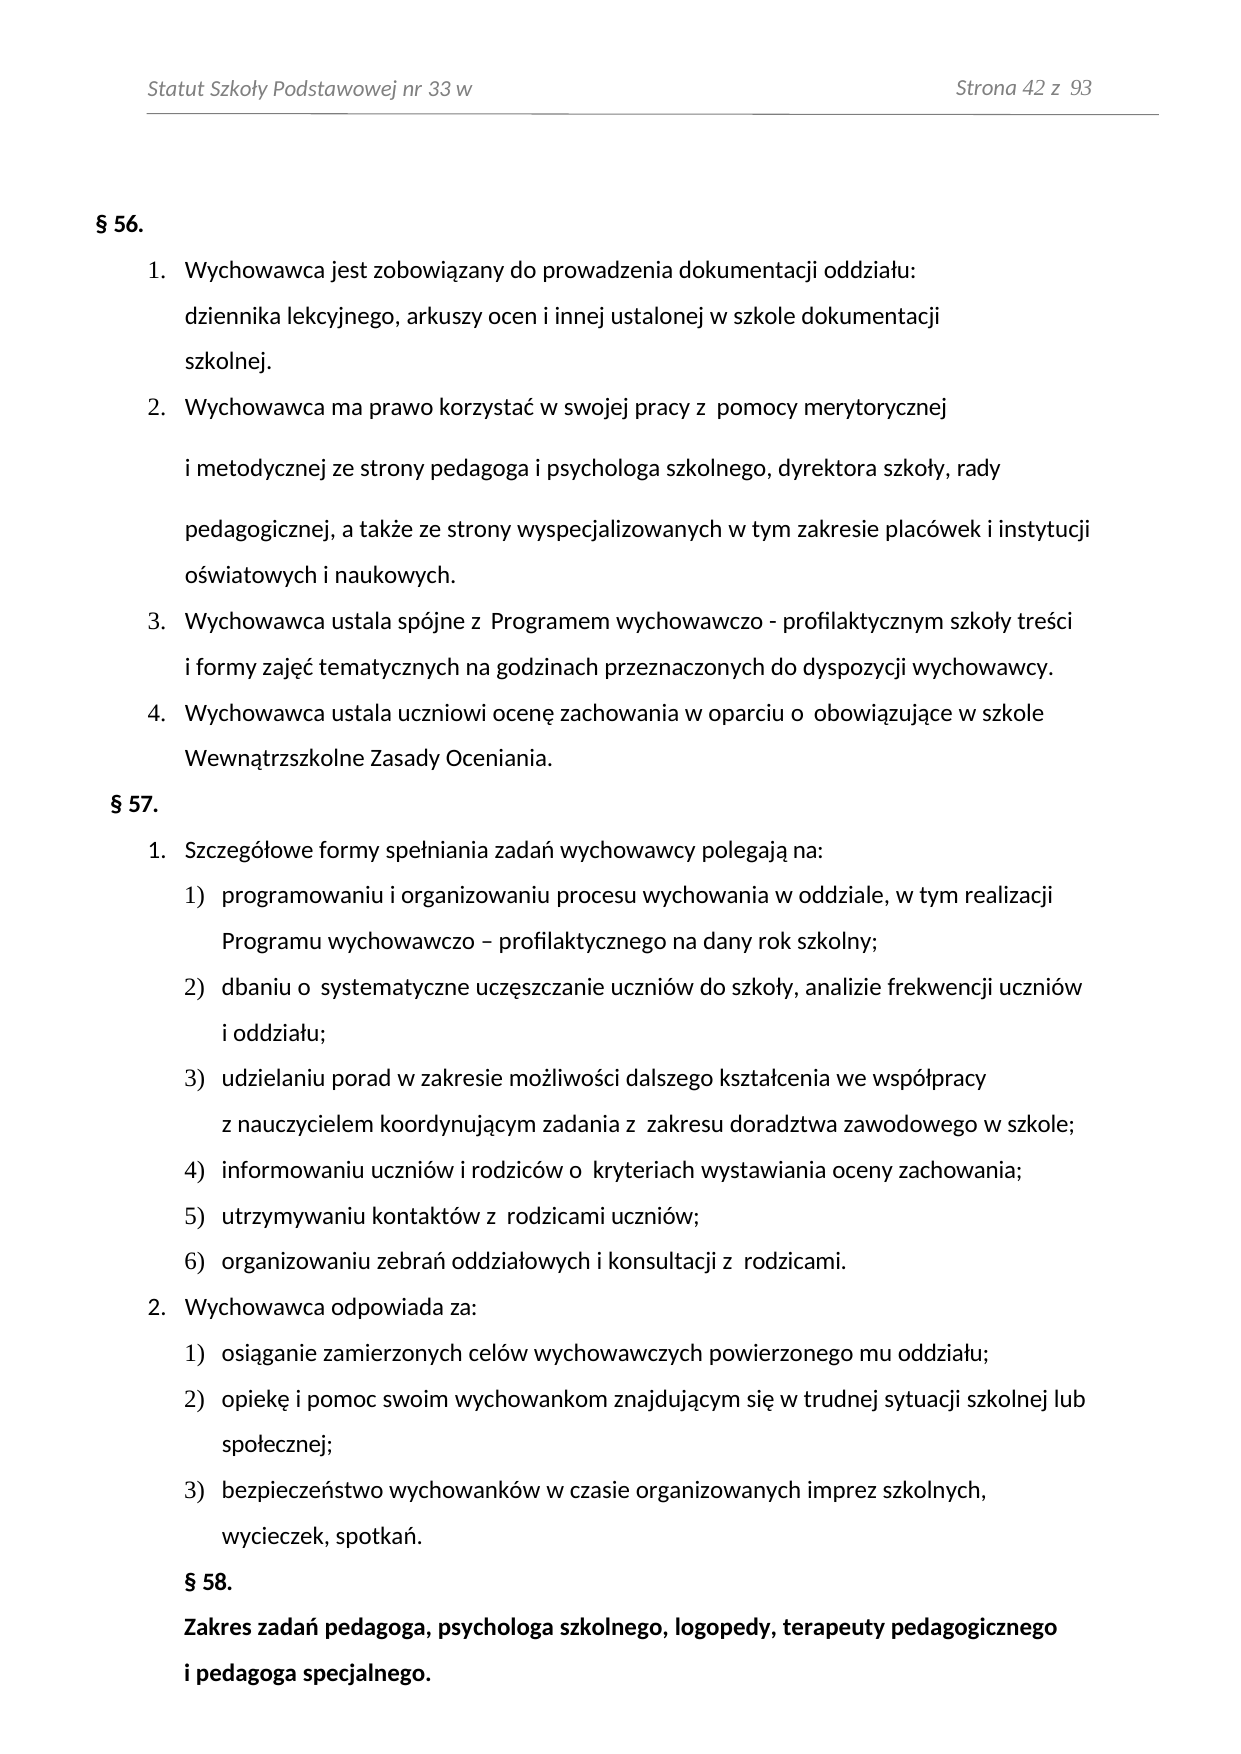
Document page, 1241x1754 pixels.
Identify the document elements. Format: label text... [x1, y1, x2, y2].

list utrzymywaniu kontaktów z rodzicami uczniów; [184, 1200, 1107, 1230]
list informowaniu uczniów i rodziców o kryteriach wystawiania oceny zachowania; [184, 1154, 1107, 1184]
subtitle § 57. [110, 788, 1107, 819]
list programowaniu i organizowaniu procesu wychowania w oddziale, w tym realizacji Programu wychowawczo – profilaktycznego na dany rok szkolny; [184, 880, 1053, 956]
text pedagogicznej, a także ze strony wyspecjalizowanych w tym zakresie placówek i instytucji oświatowych i naukowych. [184, 513, 1107, 589]
list osiąganie zamierzonych celów wychowawczych powierzonego mu oddziału; [184, 1337, 1107, 1367]
list Wychowawca odpowiada za: [147, 1291, 1107, 1322]
list Wychowawca jest zobowiązany do prowadzenia dokumentacji oddziału: dziennika lekcyjnego, arkuszy ocen i innej ustalonej w szkole dokumentacji szkolnej. [147, 254, 1018, 376]
text i metodycznej ze strony pedagoga i psychologa szkolnego, dyrektora szkoły, rady [184, 452, 1107, 482]
list Szczegółowe formy spełniania zadań wychowawcy polegają na: [147, 834, 1107, 864]
text i pedagoga specjalnego. [184, 1657, 1064, 1688]
list udzielaniu porad w zakresie możliwości dalszego kształcenia we współpracy [184, 1063, 1107, 1093]
list Wychowawca ma prawo korzystać w swojej pracy z pomocy merytorycznej [147, 391, 1107, 422]
text z nauczycielem koordynującym zadania z zakresu doradztwa zawodowego w szkole; [222, 1108, 1107, 1139]
text § 58. [184, 1566, 1086, 1596]
text Zakres zadań pedagoga, psychologa szkolnego, logopedy, terapeuty pedagogicznego [184, 1611, 1064, 1642]
list organizowaniu zebrań oddziałowych i konsultacji z rodzicami. [184, 1246, 1107, 1276]
subtitle § 56. [95, 208, 1107, 239]
list Wychowawca ustala uczniowi ocenę zachowania w oparciu o obowiązujące w szkole Wewnątrzszkolne Zasady Oceniania. [147, 697, 1046, 773]
list opiekę i pomoc swoim wychowankom znajdującym się w trudnej sytuacji szkolnej lub społecznej; [184, 1383, 1086, 1459]
list Wychowawca ustala spójne z Programem wychowawczo - profilaktycznym szkoły treści i formy zajęć tematycznych na godzinach przeznaczonych do dyspozycji wychowawcy. [147, 605, 1075, 682]
list bezpieczeństwo wychowanków w czasie organizowanych imprez szkolnych, wycieczek, spotkań. [184, 1474, 1086, 1550]
list dbaniu o systematyczne uczęszczanie uczniów do szkoły, analizie frekwencji uczniów i oddziału; [184, 971, 1084, 1047]
